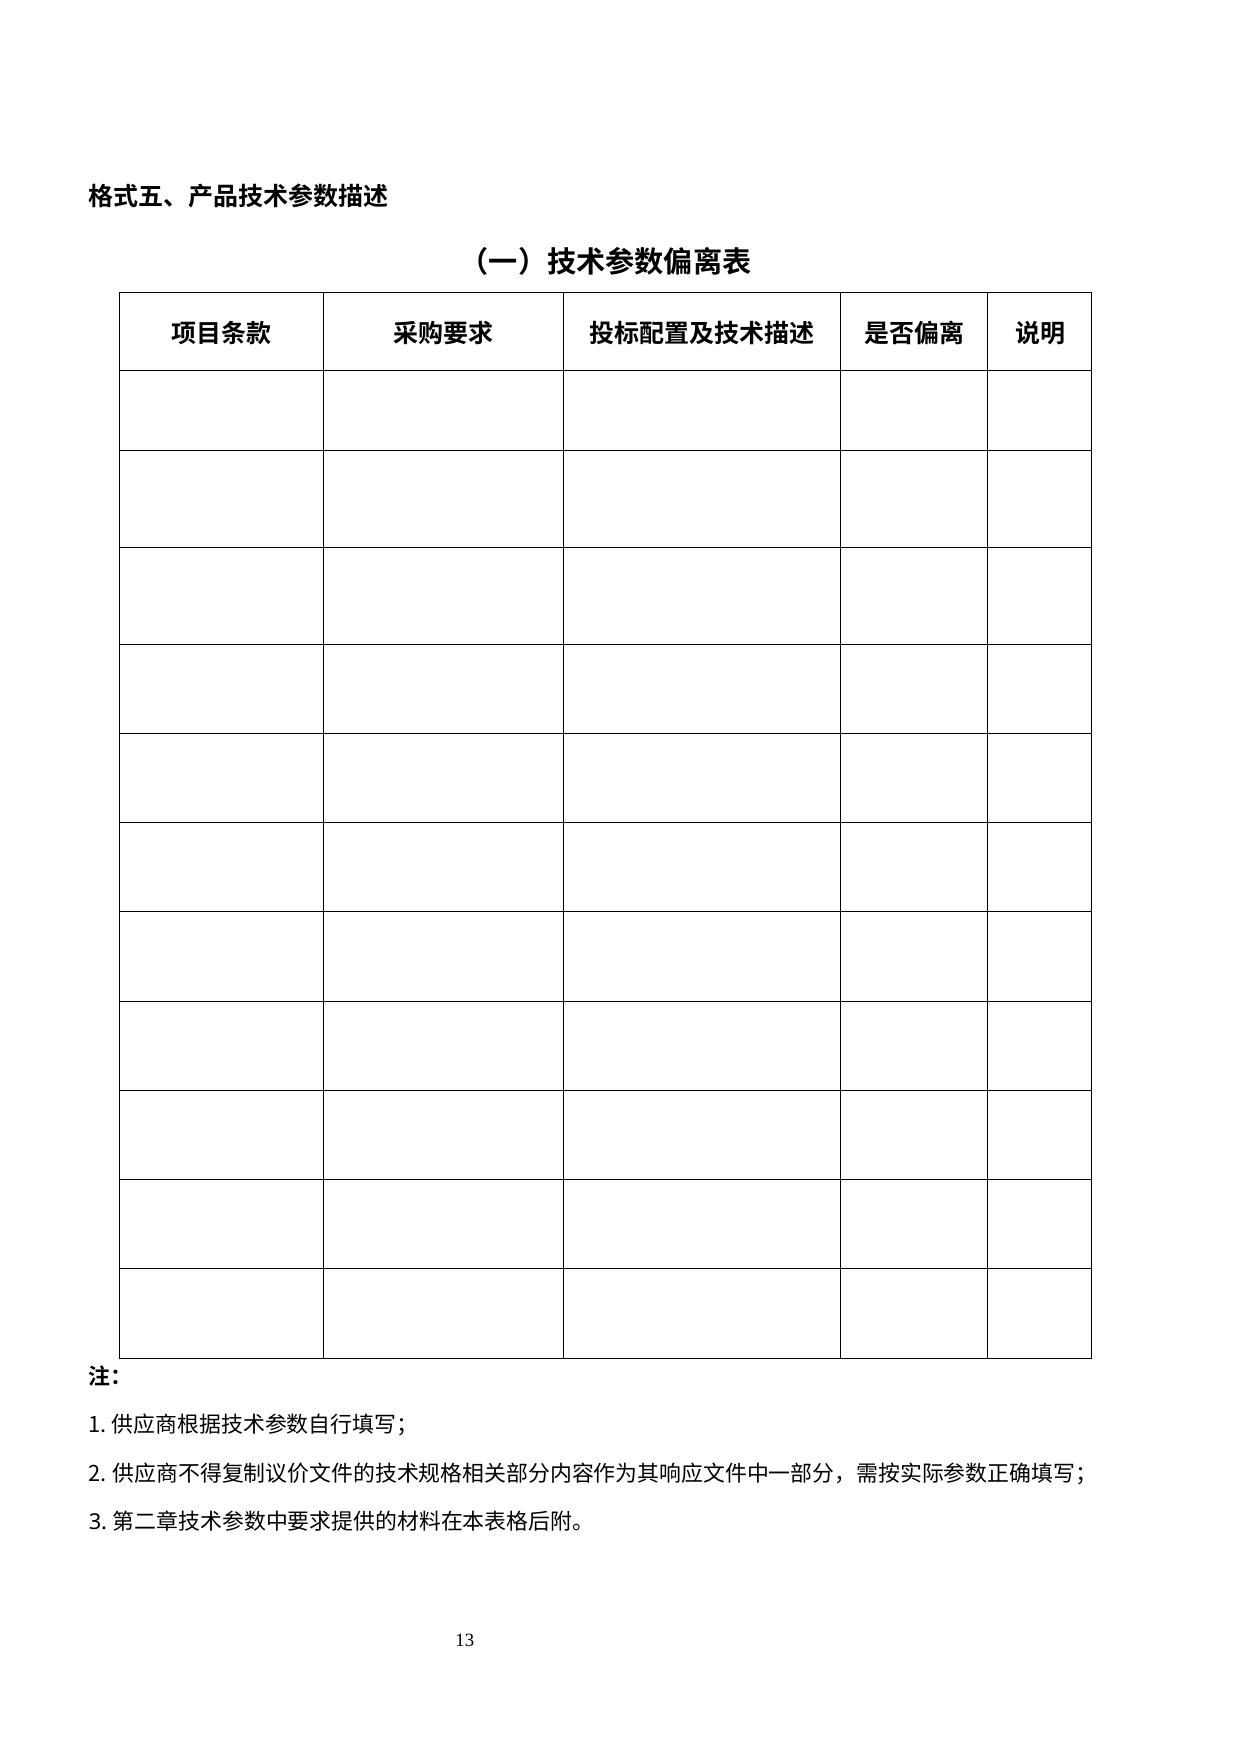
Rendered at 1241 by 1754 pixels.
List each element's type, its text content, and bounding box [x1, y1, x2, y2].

table_cell [988, 371, 1091, 450]
table_cell [324, 371, 563, 450]
table_cell [564, 371, 840, 450]
table_cell [841, 912, 987, 1001]
table_cell [120, 645, 323, 733]
table_cell [564, 1091, 840, 1179]
table_cell [120, 548, 323, 643]
table_cell [324, 912, 563, 1001]
table_cell [324, 823, 563, 911]
table_cell [120, 451, 323, 547]
table_cell [841, 1269, 987, 1358]
table_cell [841, 734, 987, 822]
table_cell [988, 1269, 1091, 1358]
table_cell [841, 1091, 987, 1179]
table_cell [988, 645, 1091, 733]
table_cell [120, 734, 323, 822]
table_cell [988, 1091, 1091, 1179]
table_cell [120, 371, 323, 450]
table_cell [841, 1002, 987, 1090]
table_cell [988, 912, 1091, 1001]
table_header 采购要求 [324, 293, 563, 370]
table_cell [841, 1180, 987, 1268]
table_cell [324, 645, 563, 733]
table_cell [564, 734, 840, 822]
table_cell [564, 548, 840, 643]
text 1. 供应商根据技术参数自行填写； [88, 1407, 1122, 1439]
table_header 项目条款 [120, 293, 323, 370]
table_cell [988, 548, 1091, 643]
table_cell [988, 734, 1091, 822]
table_cell [120, 1091, 323, 1179]
text 2. 供应商不得复制议价文件的技术规格相关部分内容作为其响应文件中一部分，需按实际参数正确填写； [88, 1455, 1122, 1488]
table_cell [841, 371, 987, 450]
table_cell [564, 823, 840, 911]
table_cell [564, 1269, 840, 1358]
table_cell [988, 823, 1091, 911]
table_cell [324, 1269, 563, 1358]
table_cell [120, 1002, 323, 1090]
table_cell [988, 451, 1091, 547]
table_cell [120, 1180, 323, 1268]
table_cell [564, 1180, 840, 1268]
table_header 是否偏离 [841, 293, 987, 370]
table_cell [120, 912, 323, 1001]
table_cell [324, 1180, 563, 1268]
table_cell [564, 912, 840, 1001]
table_cell [324, 1091, 563, 1179]
table_cell [120, 823, 323, 911]
table_cell [841, 823, 987, 911]
table_cell [564, 1002, 840, 1090]
text 3. 第二章技术参数中要求提供的材料在本表格后附。 [88, 1504, 1122, 1536]
table_cell [841, 451, 987, 547]
table_cell [988, 1002, 1091, 1090]
table_header 投标配置及技术描述 [564, 293, 840, 370]
table_cell [120, 1269, 323, 1358]
text 注： [88, 1359, 1122, 1391]
table_cell [324, 1002, 563, 1090]
table_cell [324, 734, 563, 822]
table_cell [841, 645, 987, 733]
table_header 说明 [988, 293, 1091, 370]
text （一）技术参数偏离表 [88, 227, 1122, 292]
table_cell [988, 1180, 1091, 1268]
table_cell [564, 451, 840, 547]
table_cell [841, 548, 987, 643]
table_cell [324, 548, 563, 643]
table_cell [324, 451, 563, 547]
text 格式五、产品技术参数描述 [88, 162, 1122, 227]
table_cell [564, 645, 840, 733]
